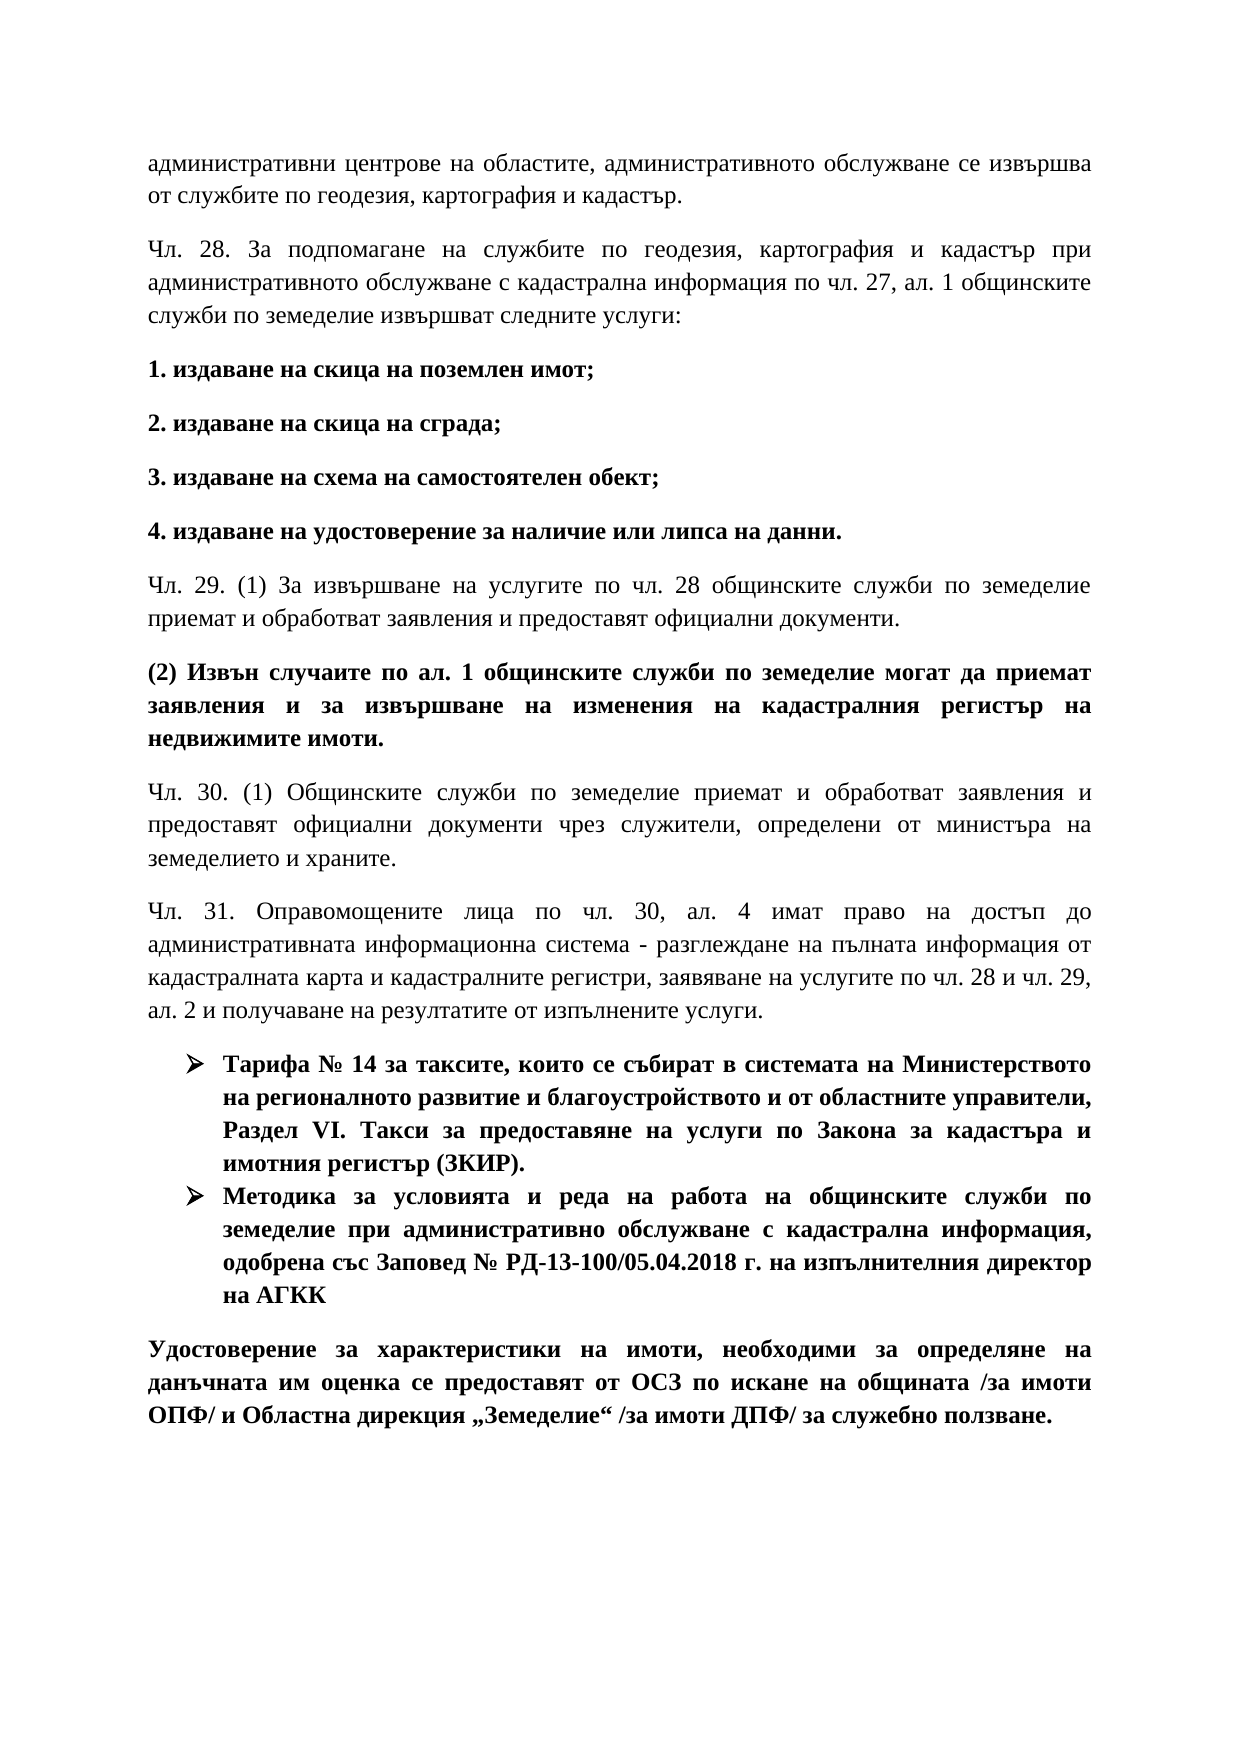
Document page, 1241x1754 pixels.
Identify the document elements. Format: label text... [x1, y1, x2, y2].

text (2) Извън случаите по ал. 1 общинските служби по земеделие могат да приемат заявления и за извършване на изменения на кадастралния регистър на недвижимите имоти. [148, 657, 1093, 751]
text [148, 148, 1093, 209]
text 4. издаване на удостоверение за наличие или липса на данни. [148, 516, 1093, 545]
text Чл. 29. (1) За извършване на услугите по чл. 28 общинските служби по земеделие приемат и обработват заявления и предоставят официални документи. [148, 570, 1093, 632]
text 2. издаване на скица на сграда; [148, 408, 1093, 437]
list Методика за условията и реда на работа на общинските служби по земеделие при административно обслужване с кадастрална информация, одобрена със Заповед № РД-13-100/05.04.2018 г. на изпълнителния директор на АГКК [185, 1181, 1093, 1309]
text 1. издаване на скица на поземлен имот; [148, 354, 1093, 383]
text Чл. 31. Оправомощените лица по чл. 30, ал. 4 имат право на достъп до административната информационна система - разглеждане на пълната информация от кадастралната карта и кадастралните регистри, заявяване на услугите по чл. 28 и чл. 29, ал. 2 и получаване на резултатите от изпълнените услуги. [148, 896, 1093, 1024]
list Тарифа № 14 за таксите, които се събират в системата на Министерството на регионалното развитие и благоустройството и от областните управители, Раздел VI. Такси за предоставяне на услуги по Закона за кадастъра и имотния регистър (ЗКИР). [185, 1049, 1093, 1177]
text 3. издаване на схема на самостоятелен обект; [148, 462, 1093, 491]
text Чл. 28. За подпомагане на службите по геодезия, картография и кадастър при административното обслужване с кадастрална информация по чл. 27, ал. 1 общинските служби по земеделие извършват следните услуги: [148, 234, 1093, 329]
text Удостоверение за характеристики на имоти, необходими за определяне на данъчната им оценка се предоставят от ОСЗ по искане на общината /за имоти ОПФ/ и Областна дирекция „Земеделие“ /за имоти ДПФ/ за служебно ползване. [148, 1334, 1093, 1429]
text Чл. 30. (1) Общинските служби по земеделие приемат и обработват заявления и предоставят официални документи чрез служители, определени от министъра на земеделието и храните. [148, 777, 1093, 871]
